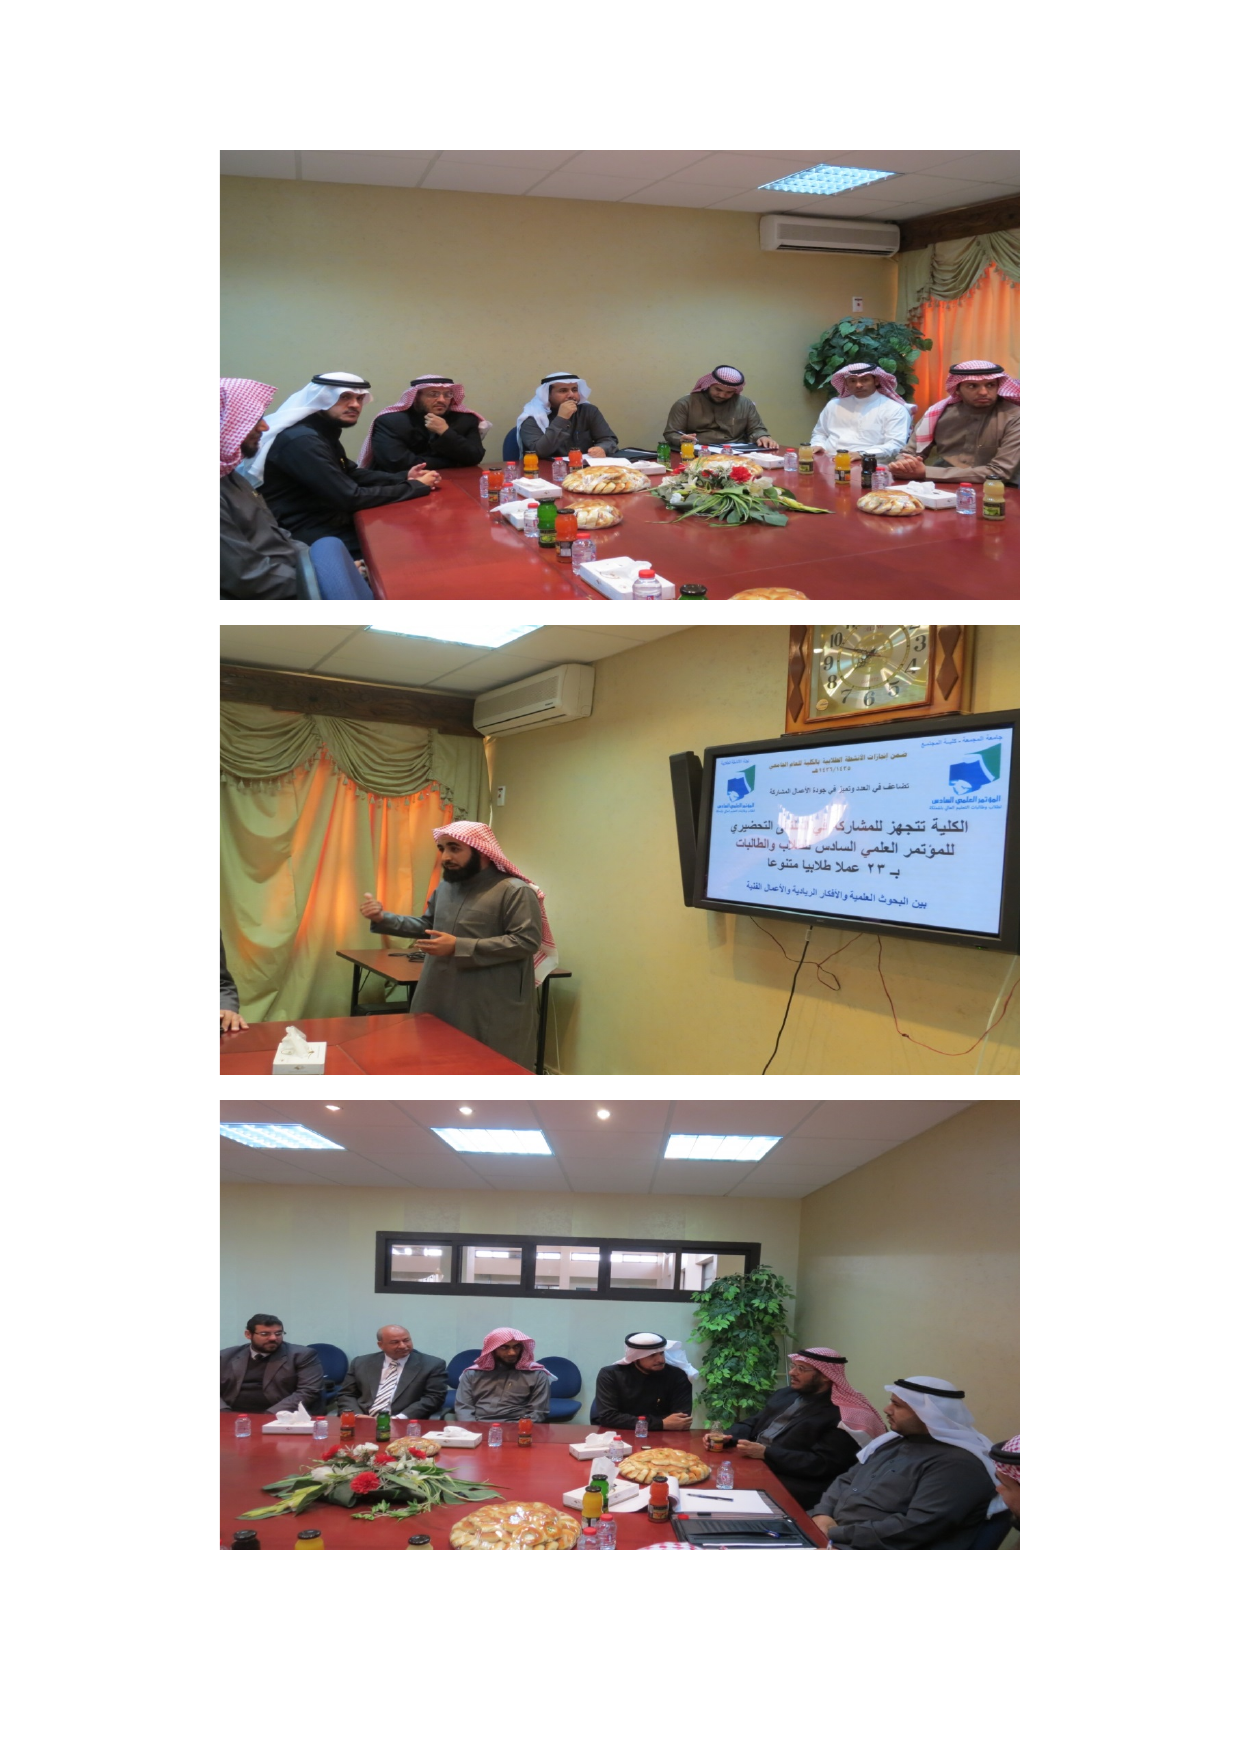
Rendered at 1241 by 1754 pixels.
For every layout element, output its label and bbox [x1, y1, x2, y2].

picture [219, 1100, 1020, 1550]
picture [219, 150, 1020, 600]
picture [219, 625, 1020, 1075]
